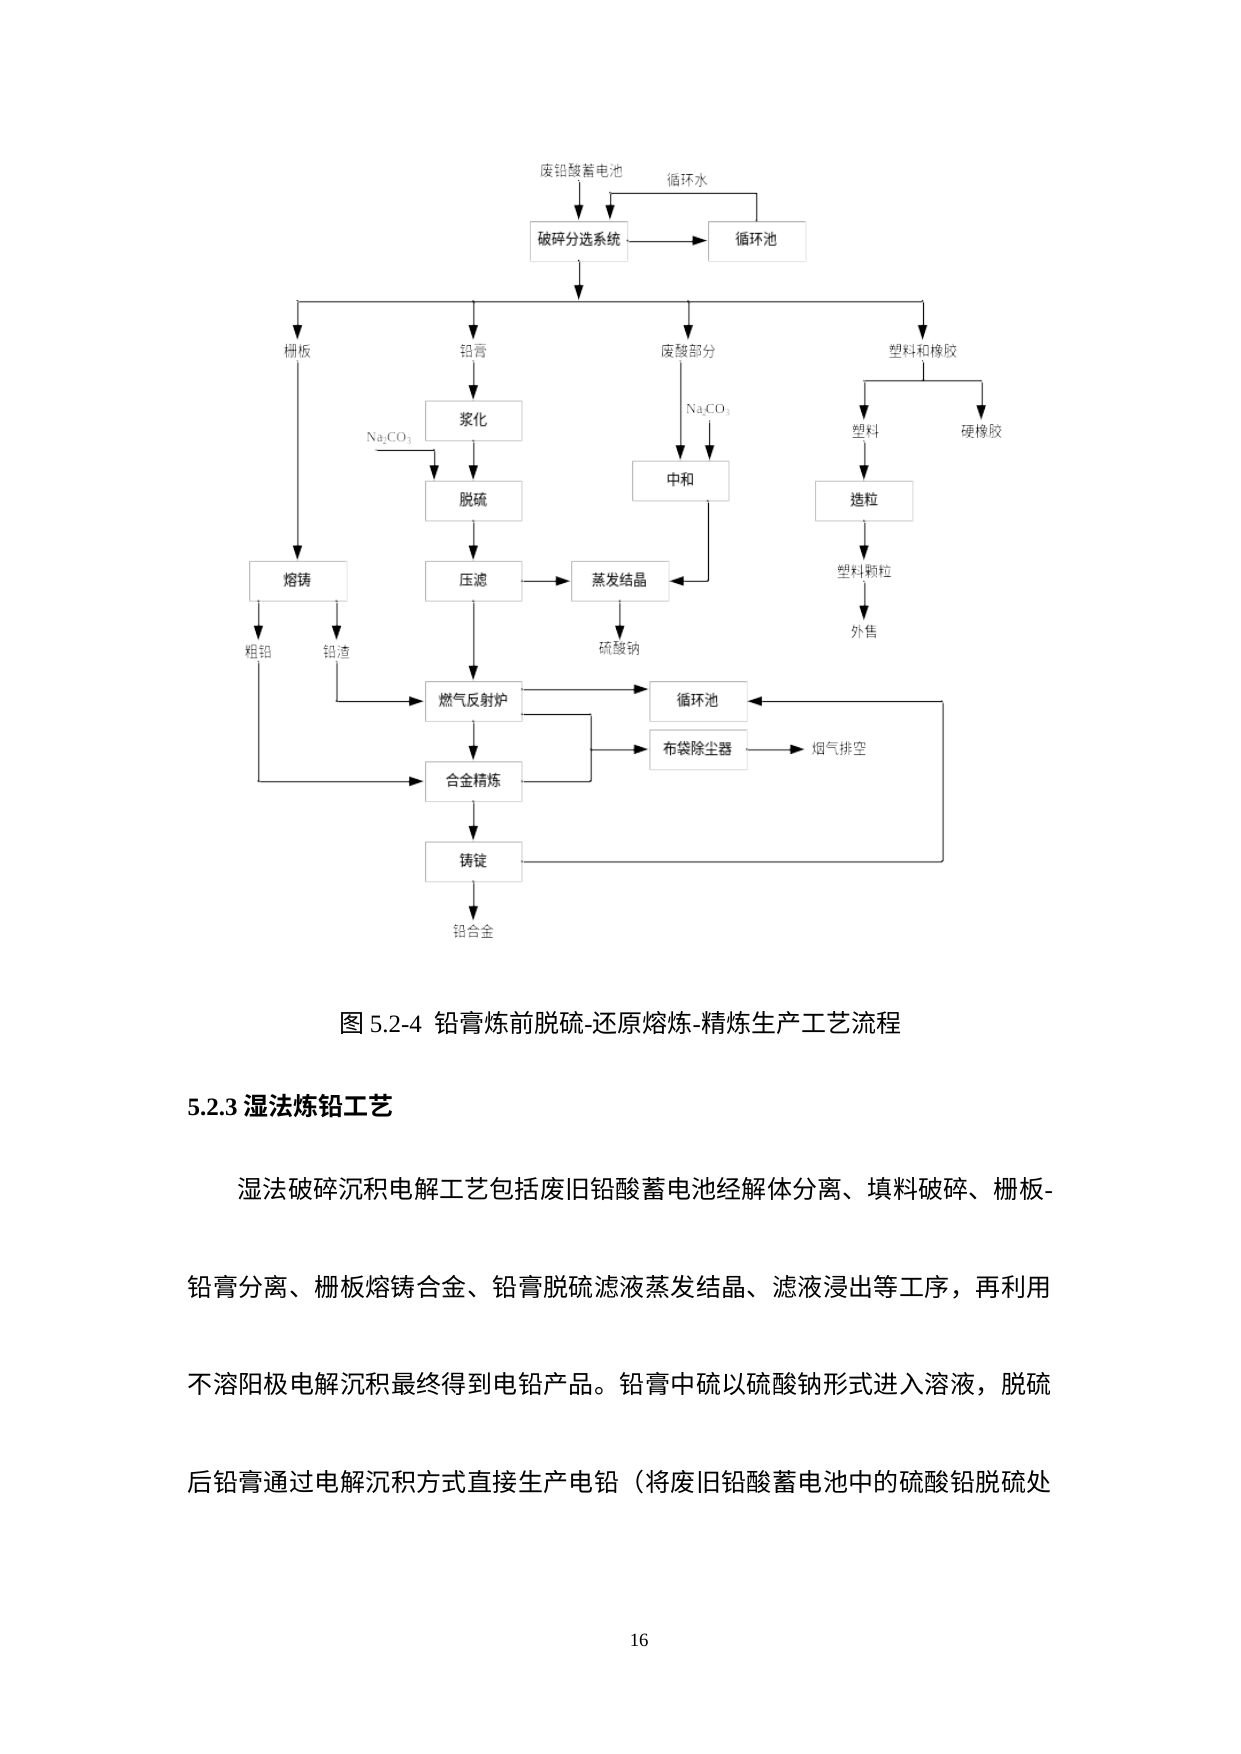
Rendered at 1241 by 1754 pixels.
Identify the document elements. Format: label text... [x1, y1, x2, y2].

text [187, 1155, 1053, 1513]
text 图5.2-4 铅膏炼前脱硫-还原熔炼-精炼生产工艺流程 [187, 989, 1053, 1054]
subtitle 5.2.3 湿法炼铅工艺 [187, 1072, 1053, 1137]
